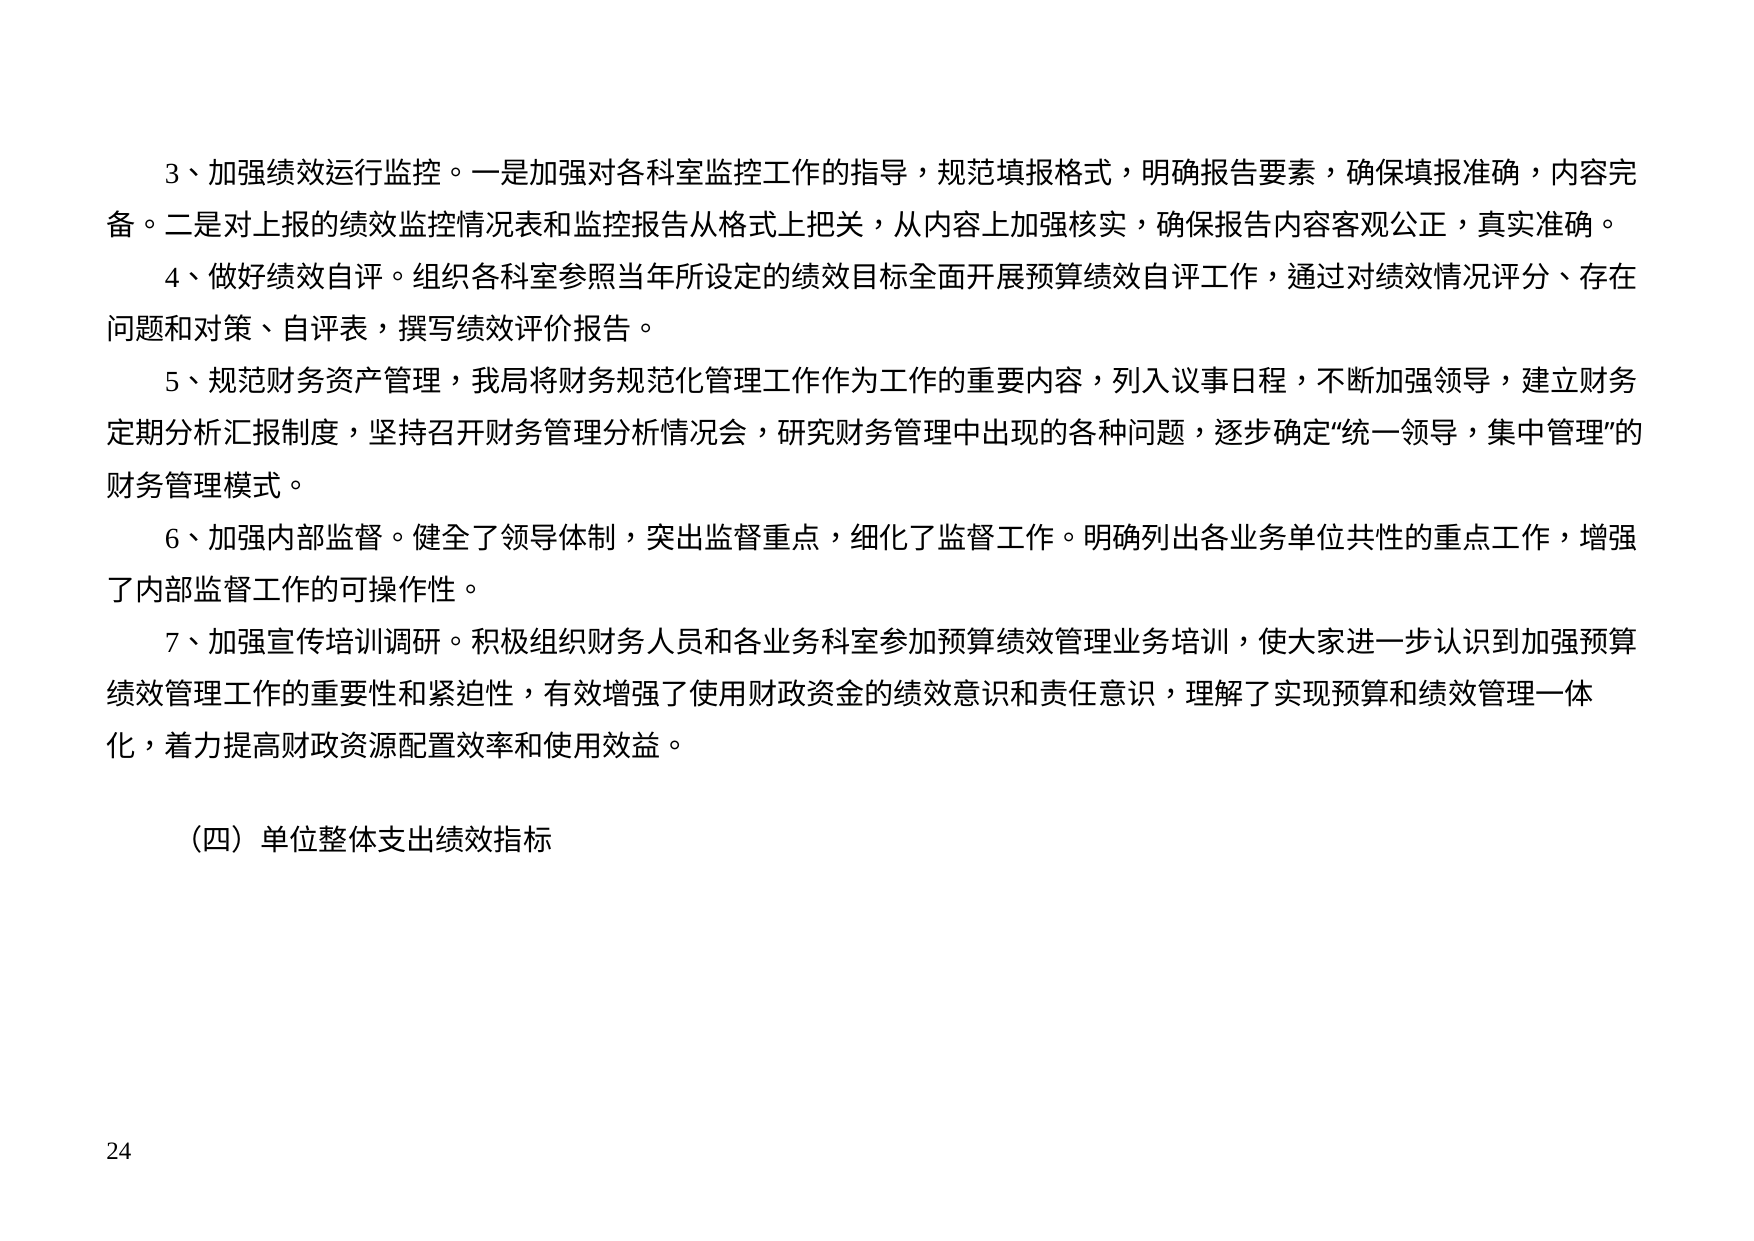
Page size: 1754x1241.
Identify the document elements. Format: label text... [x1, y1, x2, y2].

text 5、规范财务资产管理，我局将财务规范化管理工作作为工作的重要内容，列入议事日程，不断加强领导，建立财务定期分析汇报制度，坚持召开财务管理分析情况会，研究财务管理中出现的各种问题，逐步确定“统一领导，集中管理”的财务管理模式。 [106, 350, 1648, 506]
text 6、加强内部监督。健全了领导体制，突出监督重点，细化了监督工作。明确列出各业务单位共性的重点工作，增强了内部监督工作的可操作性。 [106, 506, 1648, 611]
text 3、加强绩效运行监控。一是加强对各科室监控工作的指导，规范填报格式，明确报告要素，确保填报准确，内容完备。二是对上报的绩效监控情况表和监控报告从格式上把关，从内容上加强核实，确保报告内容客观公正，真实准确。 [106, 142, 1648, 246]
text 7、加强宣传培训调研。积极组织财务人员和各业务科室参加预算绩效管理业务培训，使大家进一步认识到加强预算绩效管理工作的重要性和紧迫性，有效增强了使用财政资金的绩效意识和责任意识，理解了实现预算和绩效管理一体化，着力提高财政资源配置效率和使用效益。 [106, 611, 1648, 767]
text （四）单位整体支出绩效指标 [106, 819, 1648, 858]
text 4、做好绩效自评。组织各科室参照当年所设定的绩效目标全面开展预算绩效自评工作，通过对绩效情况评分、存在问题和对策、自评表，撰写绩效评价报告。 [106, 246, 1648, 350]
